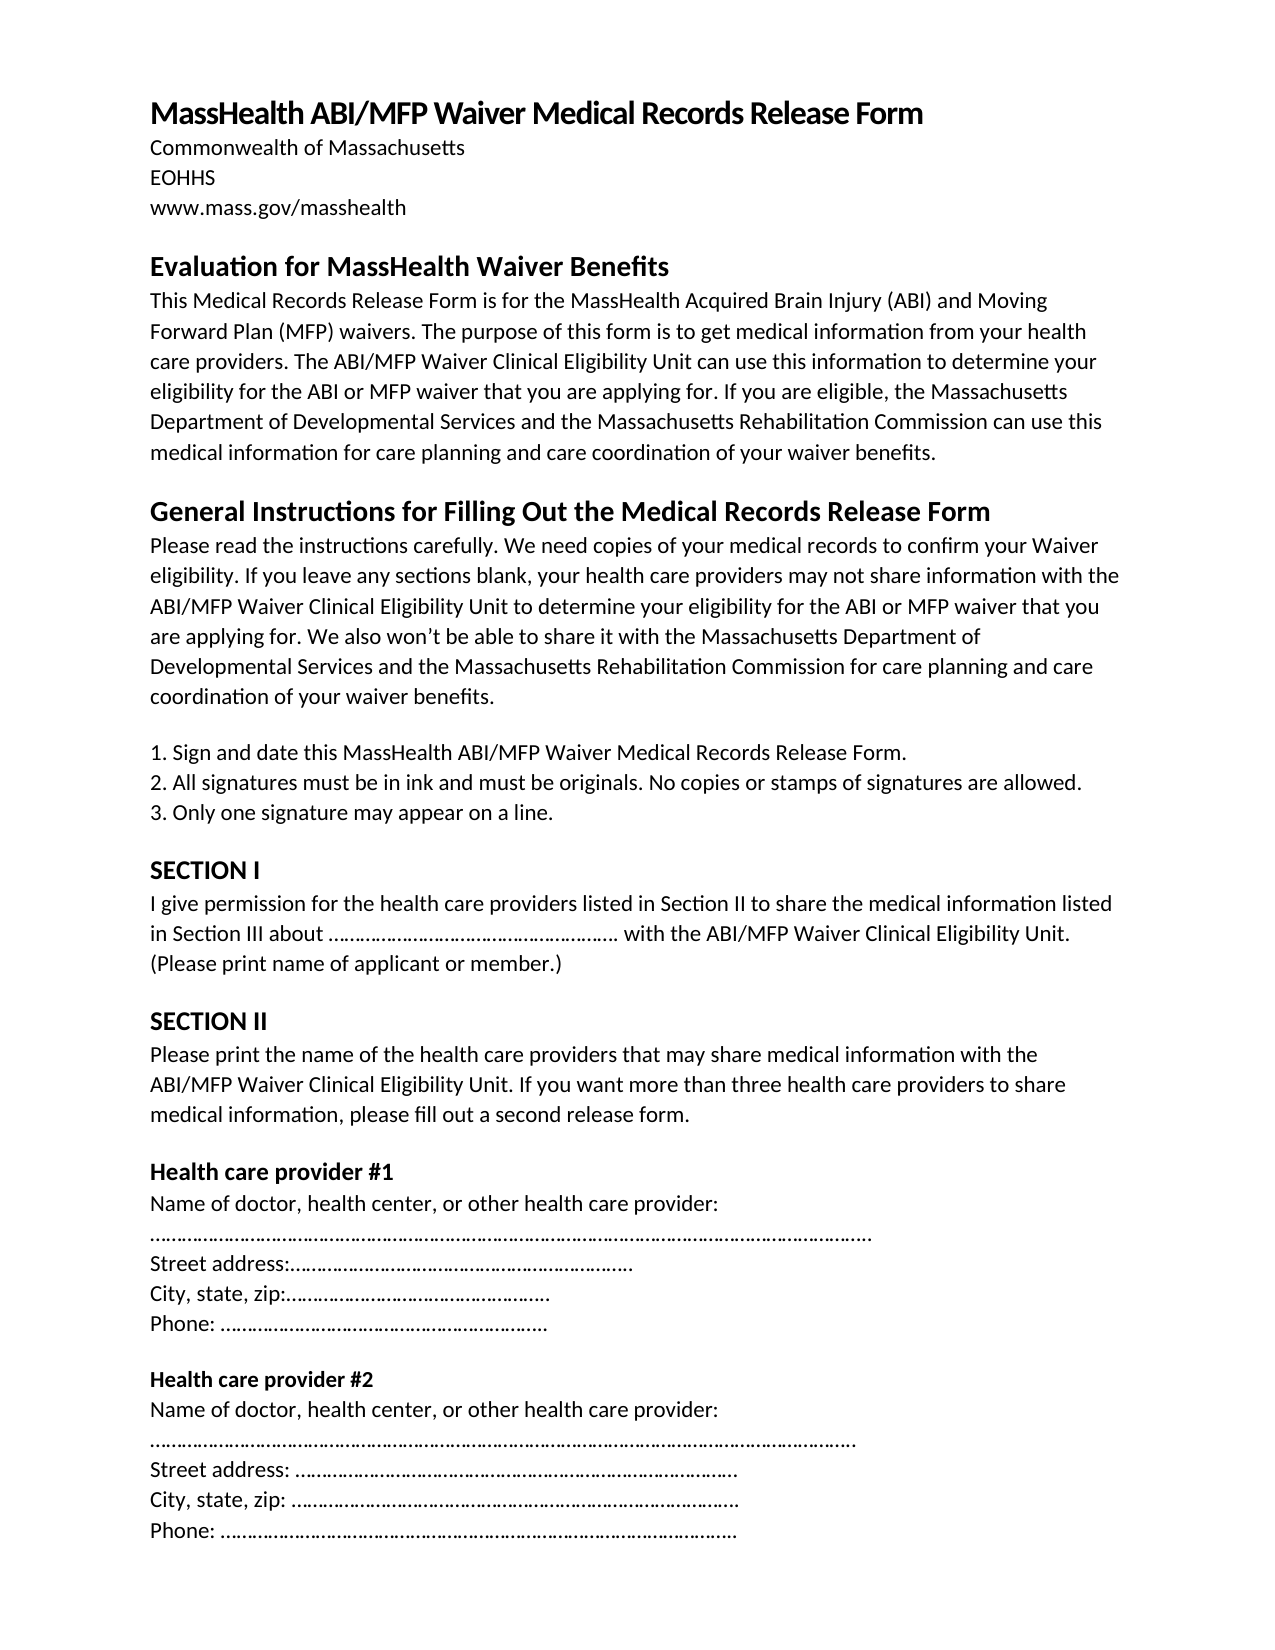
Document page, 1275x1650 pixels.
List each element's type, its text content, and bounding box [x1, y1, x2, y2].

subtitle SECTION I [150, 853, 1125, 886]
text (Please print name of applicant or member.) [150, 949, 1125, 977]
text Please print the name of the health care providers that may share medical information with the ABI/MFP Waiver Clinical Eligibility Unit. If you want more than three health care providers to share medical information, please fill out a second release form. [150, 1040, 1125, 1128]
text ……………………………………………………………………………………………………………………….. [150, 1219, 1125, 1247]
text Street address: ………………………………………………………………………… [150, 1455, 1125, 1483]
text Health care provider #2 [150, 1365, 1125, 1393]
subtitle SECTION II [150, 1004, 1125, 1037]
text Street address:……………………………………………………….. [150, 1249, 1125, 1277]
text Commonwealth of Massachusetts EOHHS www.mass.gov/masshealth [150, 133, 1125, 221]
text Name of doctor, health center, or other health care provider: [150, 1189, 1125, 1217]
text Please read the instructions carefully. We need copies of your medical records to confirm your Waiver eligibility. If you leave any sections blank, your health care providers may not share information with the ABI/MFP Waiver Clinical Eligibility Unit to determine your eligibility for the ABI or MFP waiver that you are applying for. We also won’t be able to share it with the Massachusetts Department of Developmental Services and the Massachusetts Rehabilitation Commission for care planning and care coordination of your waiver benefits. [150, 531, 1125, 710]
text Phone: …………………………………………………….. [150, 1309, 1125, 1337]
text This Medical Records Release Form is for the MassHealth Acquired Brain Injury (ABI) and Moving Forward Plan (MFP) waivers. The purpose of this form is to get medical information from your health care providers. The ABI/MFP Waiver Clinical Eligibility Unit can use this information to determine your eligibility for the ABI or MFP waiver that you are applying for. If you are eligible, the Massachusetts Department of Developmental Services and the Massachusetts Rehabilitation Commission can use this medical information for care planning and care coordination of your waiver benefits. [150, 287, 1125, 466]
text City, state, zip:………………………………………….. [150, 1279, 1125, 1307]
subtitle Health care provider #1 [150, 1156, 1125, 1186]
text Name of doctor, health center, or other health care provider: …………………………………………………………………………………………………………………….. [150, 1395, 1125, 1453]
text 3. Only one signature may appear on a line. [150, 798, 1125, 826]
text 2. All signatures must be in ink and must be originals. No copies or stamps of signatures are allowed. [150, 768, 1125, 796]
text Phone: …………………………………………………………………………………….. [150, 1516, 1125, 1544]
title MassHealth ABI/MFP Waiver Medical Records Release Form [150, 92, 1125, 133]
text I give permission for the health care providers listed in Section II to share the medical information listed in Section III about ………………………………………………. with the ABI/MFP Waiver Clinical Eligibility Unit. [150, 889, 1125, 947]
subtitle General Instructions for Filling Out the Medical Records Release Form [150, 493, 1125, 528]
subtitle Evaluation for MassHealth Waiver Benefits [150, 248, 1125, 284]
text 1. Sign and date this MassHealth ABI/MFP Waiver Medical Records Release Form. [150, 738, 1125, 766]
text City, state, zip: …………………………………………………………………………. [150, 1486, 1125, 1513]
